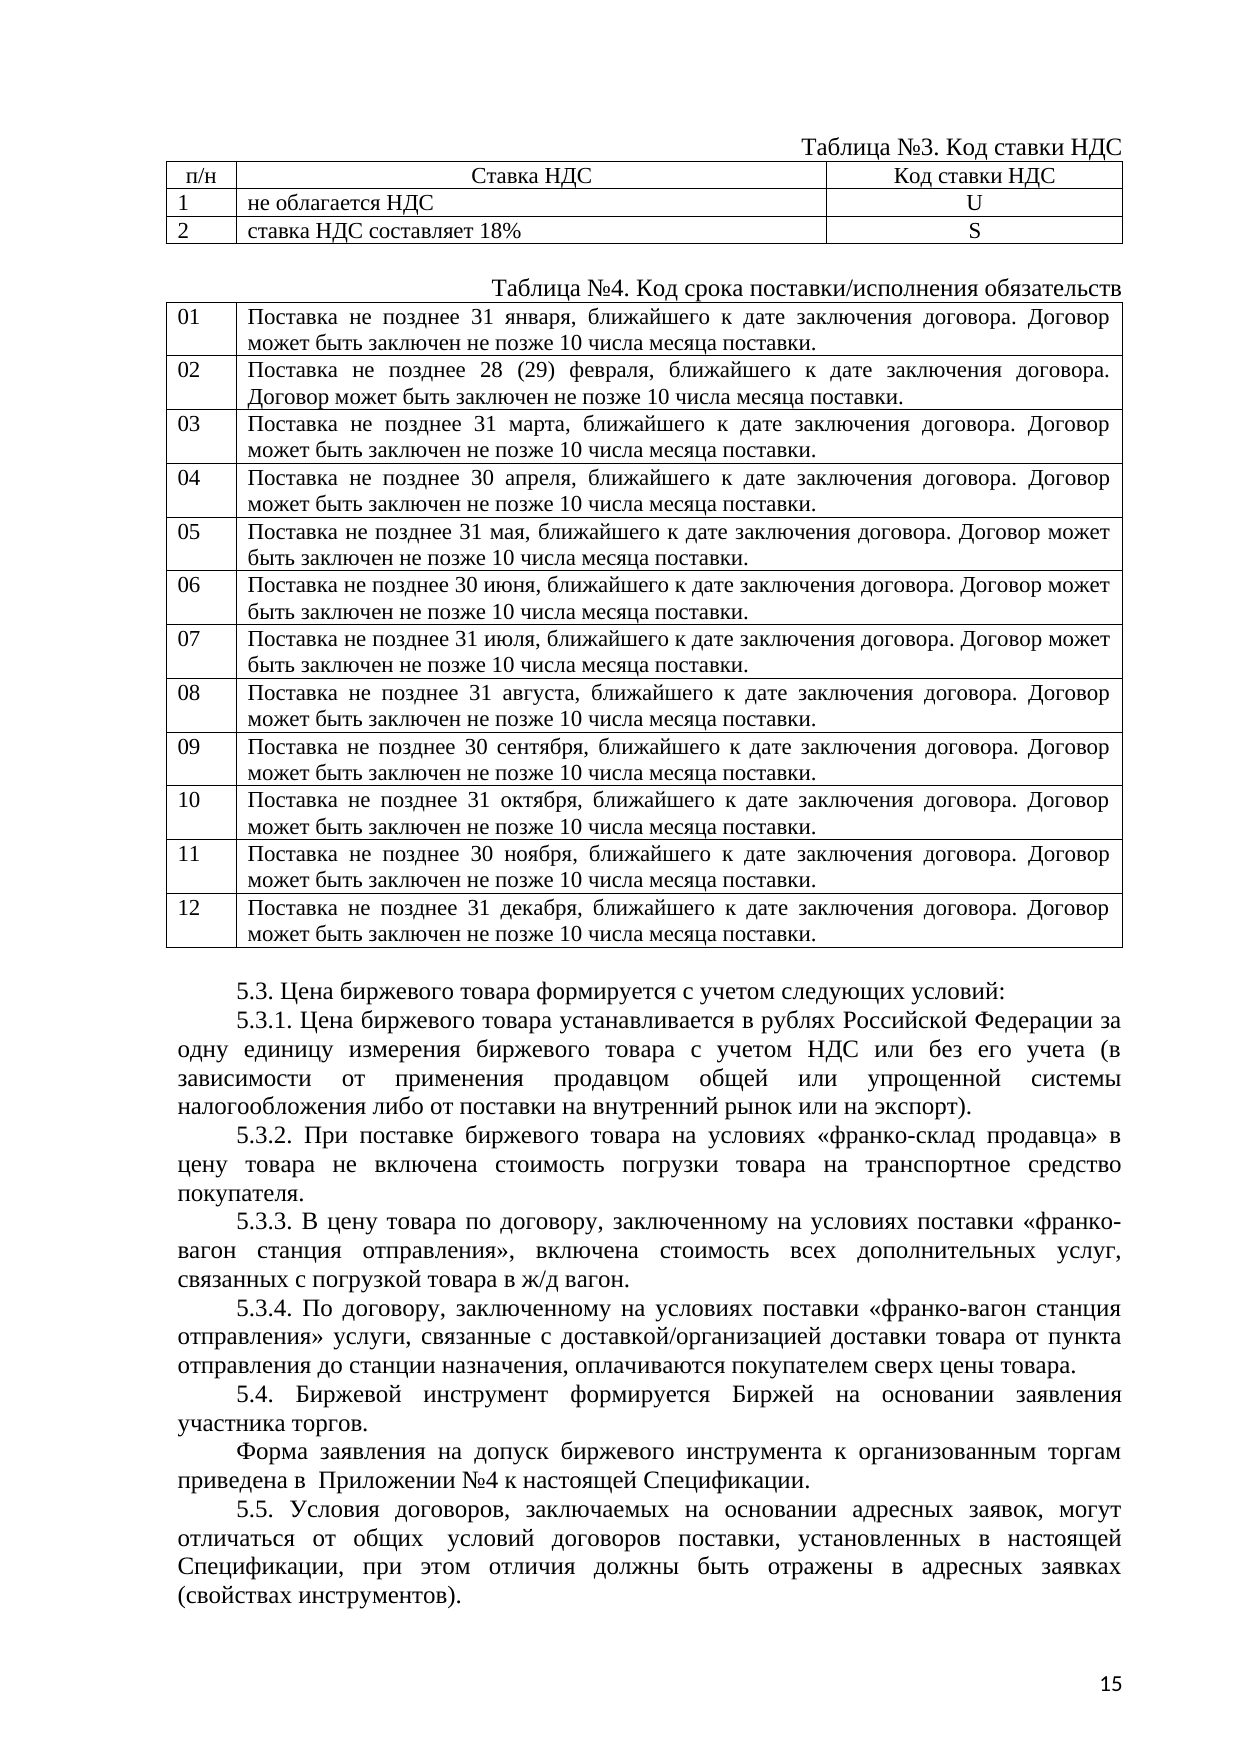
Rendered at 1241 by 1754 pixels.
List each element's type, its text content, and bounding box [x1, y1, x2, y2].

table_cell Поставка не позднее 30 апреля, ближайшего к дате заключения договора. Договор может быть заключен не позже 10 числа месяца поставки. [237, 464, 1122, 517]
table_header Ставка НДС [237, 162, 826, 188]
table_cell Поставка не позднее 30 июня, ближайшего к дате заключения договора. Договор может быть заключен не позже 10 числа месяца поставки. [237, 571, 1122, 624]
table_cell 12 [167, 894, 236, 947]
table_header Поставка не позднее 31 января, ближайшего к дате заключения договора. Договор может быть заключен не позже 10 числа месяца поставки. [237, 303, 1122, 355]
table_cell 10 [167, 786, 236, 839]
table_cell 06 [167, 571, 236, 624]
table_cell Поставка не позднее 30 ноября, ближайшего к дате заключения договора. Договор может быть заключен не позже 10 числа месяца поставки. [237, 840, 1122, 893]
table_cell 11 [167, 840, 236, 893]
text 5.3.4. По договору, заключенному на условиях поставки «франко-вагон станция отправления» услуги, связанные с доставкой/организацией доставки товара от пункта отправления до станции назначения, оплачиваются покупателем сверх цены товара. [177, 1293, 1122, 1379]
table_cell ставка НДС составляет 18% [237, 217, 826, 243]
table_cell Поставка не позднее 31 июля, ближайшего к дате заключения договора. Договор может быть заключен не позже 10 числа месяца поставки. [237, 625, 1122, 678]
text 5.5. Условия договоров, заключаемых на основании адресных заявок, могут отличаться от общих условий договоров поставки, установленных в настоящей Спецификации, при этом отличия должны быть отражены в адресных заявках (свойствах инструментов). [177, 1494, 1122, 1609]
table_cell Поставка не позднее 28 (29) февраля, ближайшего к дате заключения договора. Договор может быть заключен не позже 10 числа месяца поставки. [237, 356, 1122, 409]
table_cell 09 [167, 733, 236, 785]
table_cell 05 [167, 518, 236, 570]
text 5.3.3. В цену товара по договору, заключенному на условиях поставки «франко-вагон станция отправления», включена стоимость всех дополнительных услуг, связанных с погрузкой товара в ж/д вагон. [177, 1206, 1122, 1293]
text 5.3. Цена биржевого товара формируется с учетом следующих условий: [177, 976, 1122, 1005]
table_cell не облагается НДС [237, 189, 826, 216]
table_cell 04 [167, 464, 236, 517]
text Таблица №4. Код срока поставки/исполнения обязательств [177, 273, 1122, 302]
table_cell 07 [167, 625, 236, 678]
table_header Код ставки НДС [827, 162, 1122, 188]
table_cell S [827, 217, 1122, 243]
text Форма заявления на допуск биржевого инструмента к организованным торгам приведена в Приложении №4 к настоящей Спецификации. [177, 1436, 1122, 1494]
table_cell Поставка не позднее 31 октября, ближайшего к дате заключения договора. Договор может быть заключен не позже 10 числа месяца поставки. [237, 786, 1122, 839]
table_cell Поставка не позднее 31 декабря, ближайшего к дате заключения договора. Договор может быть заключен не позже 10 числа месяца поставки. [237, 894, 1122, 947]
table_cell 1 [167, 189, 236, 216]
table_cell 08 [167, 679, 236, 732]
table_cell 02 [167, 356, 236, 409]
text 5.3.1. Цена биржевого товара устанавливается в рублях Российской Федерации за одну единицу измерения биржевого товара с учетом НДС или без его учета (в зависимости от применения продавцом общей или упрощенной системы налогообложения либо от поставки на внутренний рынок или на экспорт). [177, 1005, 1122, 1120]
table_header п/н [167, 162, 236, 188]
table_cell Поставка не позднее 31 марта, ближайшего к дате заключения договора. Договор может быть заключен не позже 10 числа месяца поставки. [237, 410, 1122, 463]
table_cell Поставка не позднее 31 августа, ближайшего к дате заключения договора. Договор может быть заключен не позже 10 числа месяца поставки. [237, 679, 1122, 732]
table_header 01 [167, 303, 236, 355]
table_cell U [827, 189, 1122, 216]
table_cell 2 [167, 217, 236, 243]
table_cell Поставка не позднее 31 мая, ближайшего к дате заключения договора. Договор может быть заключен не позже 10 числа месяца поставки. [237, 518, 1122, 570]
text 5.4. Биржевой инструмент формируется Биржей на основании заявления участника торгов. [177, 1379, 1122, 1436]
table_cell Поставка не позднее 30 сентября, ближайшего к дате заключения договора. Договор может быть заключен не позже 10 числа месяца поставки. [237, 733, 1122, 785]
table_cell 03 [167, 410, 236, 463]
text 5.3.2. При поставке биржевого товара на условиях «франко-склад продавца» в цену товара не включена стоимость погрузки товара на транспортное средство покупателя. [177, 1120, 1122, 1206]
text Таблица №3. Код ставки НДС [177, 132, 1122, 161]
